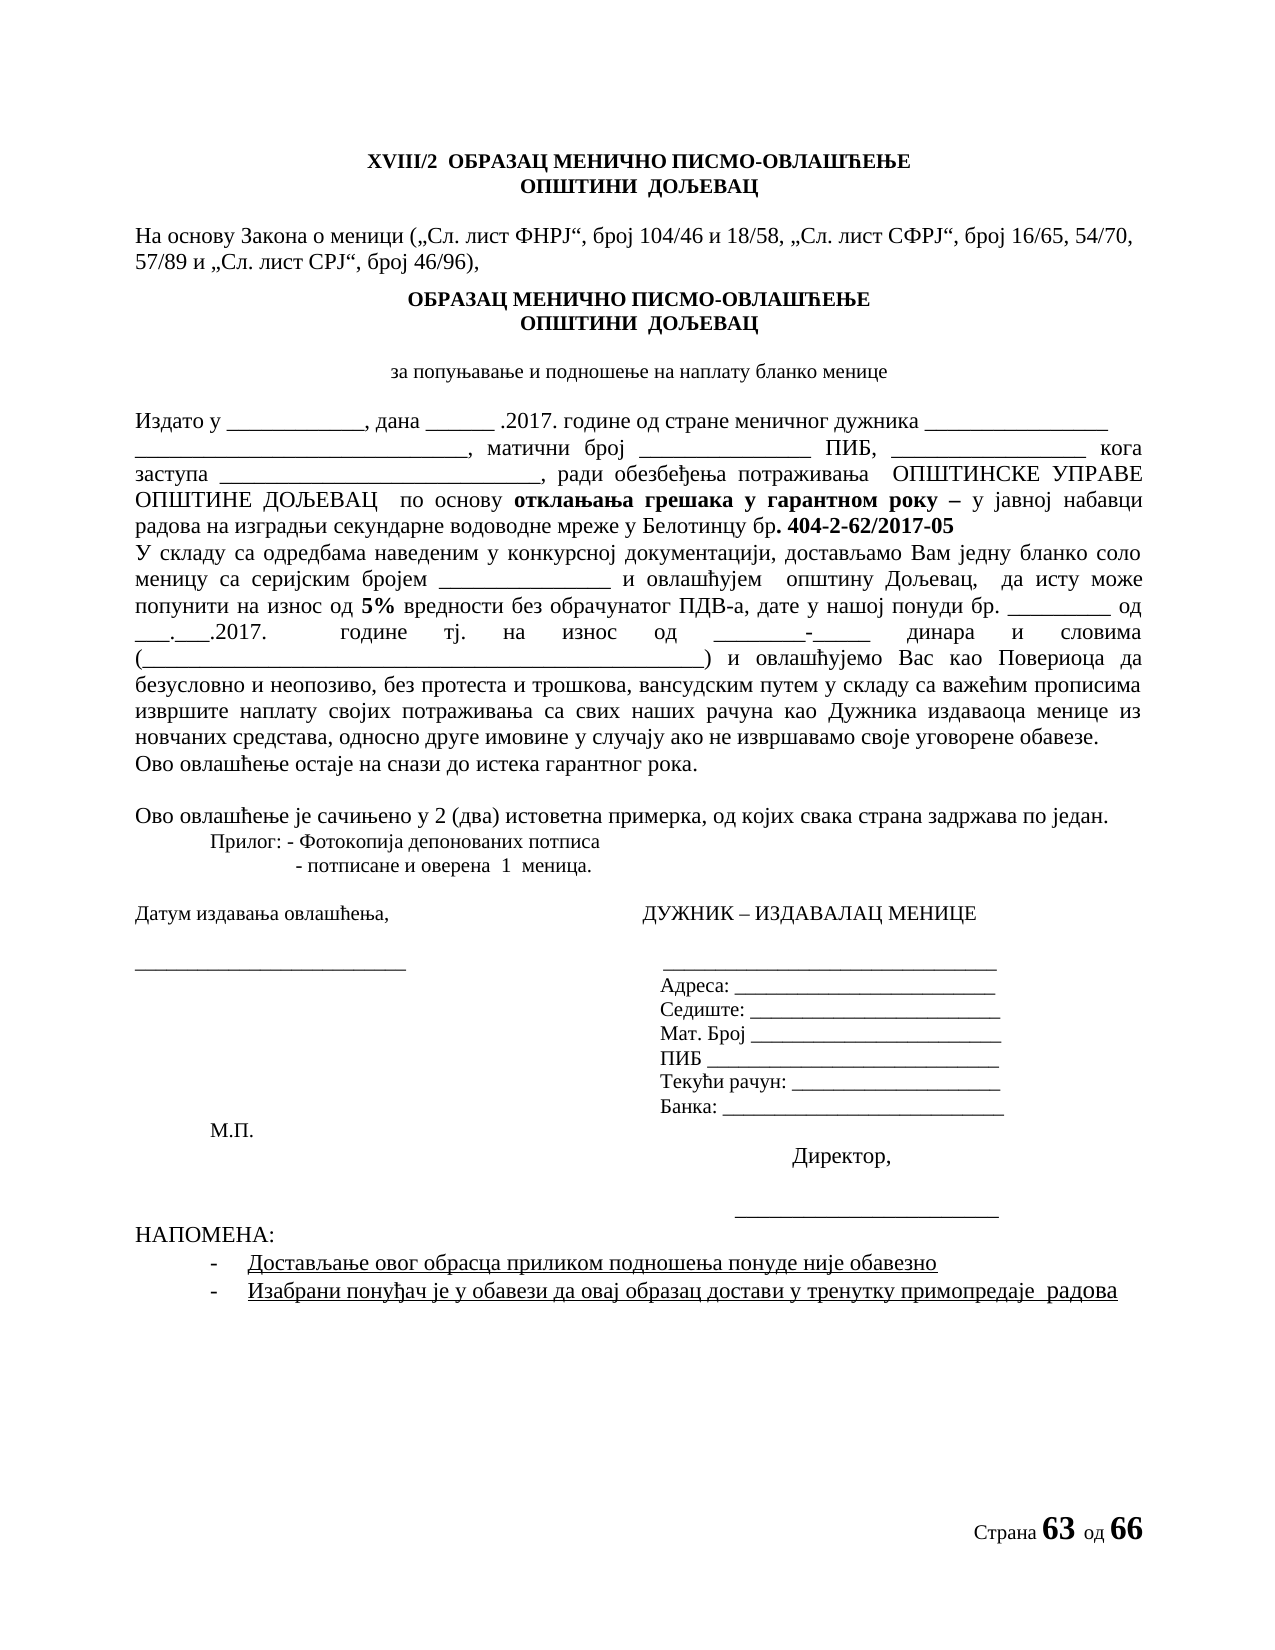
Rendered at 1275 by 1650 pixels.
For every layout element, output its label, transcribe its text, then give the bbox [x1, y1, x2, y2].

text Датум издавања овлашћења, ДУЖНИК – ИЗДАВАЛАЦ МЕНИЦЕ [135, 901, 1143, 925]
text На основу Закона о меници („Сл. лист ФНРЈ“, број 104/46 и 18/58, „Сл. лист СФРЈ“, број 16/65, 54/70, 57/89 и „Сл. лист СРЈ“, број 46/96), [135, 222, 1143, 274]
text _______________________ [660, 1194, 1143, 1221]
text _____________________________, матични број _______________ ПИБ, _________________ кога заступа ____________________________, ради обезбеђења потраживања ОПШТИНСКЕ УПРАВЕ ОПШТИНЕ ДОЉЕВАЦ по основу отклањања грешака у гарантном року – у јавној набавци радова на изградњи секундарне водоводне мреже у Белотинцу бр. 404-2-62/2017-05 [135, 433, 1143, 539]
list Изабрани понуђач је у обавези да овај образац достави у тренутку примопредаје радова [210, 1275, 1143, 1304]
text Ово овлашћење остаје на снази до истека гарантног рока. [135, 750, 1143, 776]
text за попуњавање и подношење на наплату бланко менице [135, 359, 1143, 383]
text Адреса: _________________________ [135, 973, 1143, 997]
list Достављање овог обрасца приликом подношења понуде није обавезно [210, 1247, 1143, 1275]
text OБРАЗАЦ МЕНИЧНО ПИСМО-ОВЛАШЋЕЊЕ [135, 287, 1143, 311]
text __________________________ ________________________________ [135, 949, 1143, 973]
text - потписане и оверена 1 меница. [135, 853, 1143, 877]
text М.П. [135, 1118, 1143, 1142]
text ОПШТИНИ ДОЉЕВАЦ [135, 173, 1143, 198]
text Прилог: - Фотокопија депонованих потписа [135, 829, 1143, 853]
text НАПОМЕНА: [135, 1221, 1143, 1247]
text Ово овлашћење је сачињено у 2 (два) истоветна примерка, од којих свака страна задржава по један. [135, 802, 1143, 829]
text У складу са одредбама наведеним у конкурсној документацији, достављамо Вам једну бланко соло меницу са серијским бројем _______________ и овлашћујем општину Дољевац, да исту може попунити на износ од 5% вредности без обрачунатог ПДВ-а, дате у нашој понуди бр. _________ од ___.___.2017. године тј. на износ од ________-_____ динара и словима (_________________________________________________) и овлашћујемо Вас као Повериоца да безусловно и неопозиво, без протеста и трошкова, вансудским путем у складу са важећим прописима извршите наплату својих потраживања са свих наших рачуна као Дужника издаваоца менице из новчаних средстава, односно друге имовине у случају ако не извршавамо своје уговорене обавезе. [135, 539, 1143, 750]
text ОПШТИНИ ДОЉЕВАЦ [135, 311, 1143, 335]
text XVIII/2 OБРАЗАЦ МЕНИЧНО ПИСМО-ОВЛАШЋЕЊЕ [135, 149, 1143, 173]
text Текући рачун: ____________________ [135, 1069, 1143, 1093]
text Издато у ____________, дана ______ .2017. године од стране меничног дужника ________________ [135, 407, 1143, 433]
text ПИБ ____________________________ [135, 1045, 1143, 1069]
text Мат. Број ________________________ [135, 1021, 1143, 1045]
text Банка: ___________________________ [135, 1093, 1143, 1118]
text Директор, [660, 1142, 1143, 1168]
text Седиште: ________________________ [135, 997, 1143, 1021]
